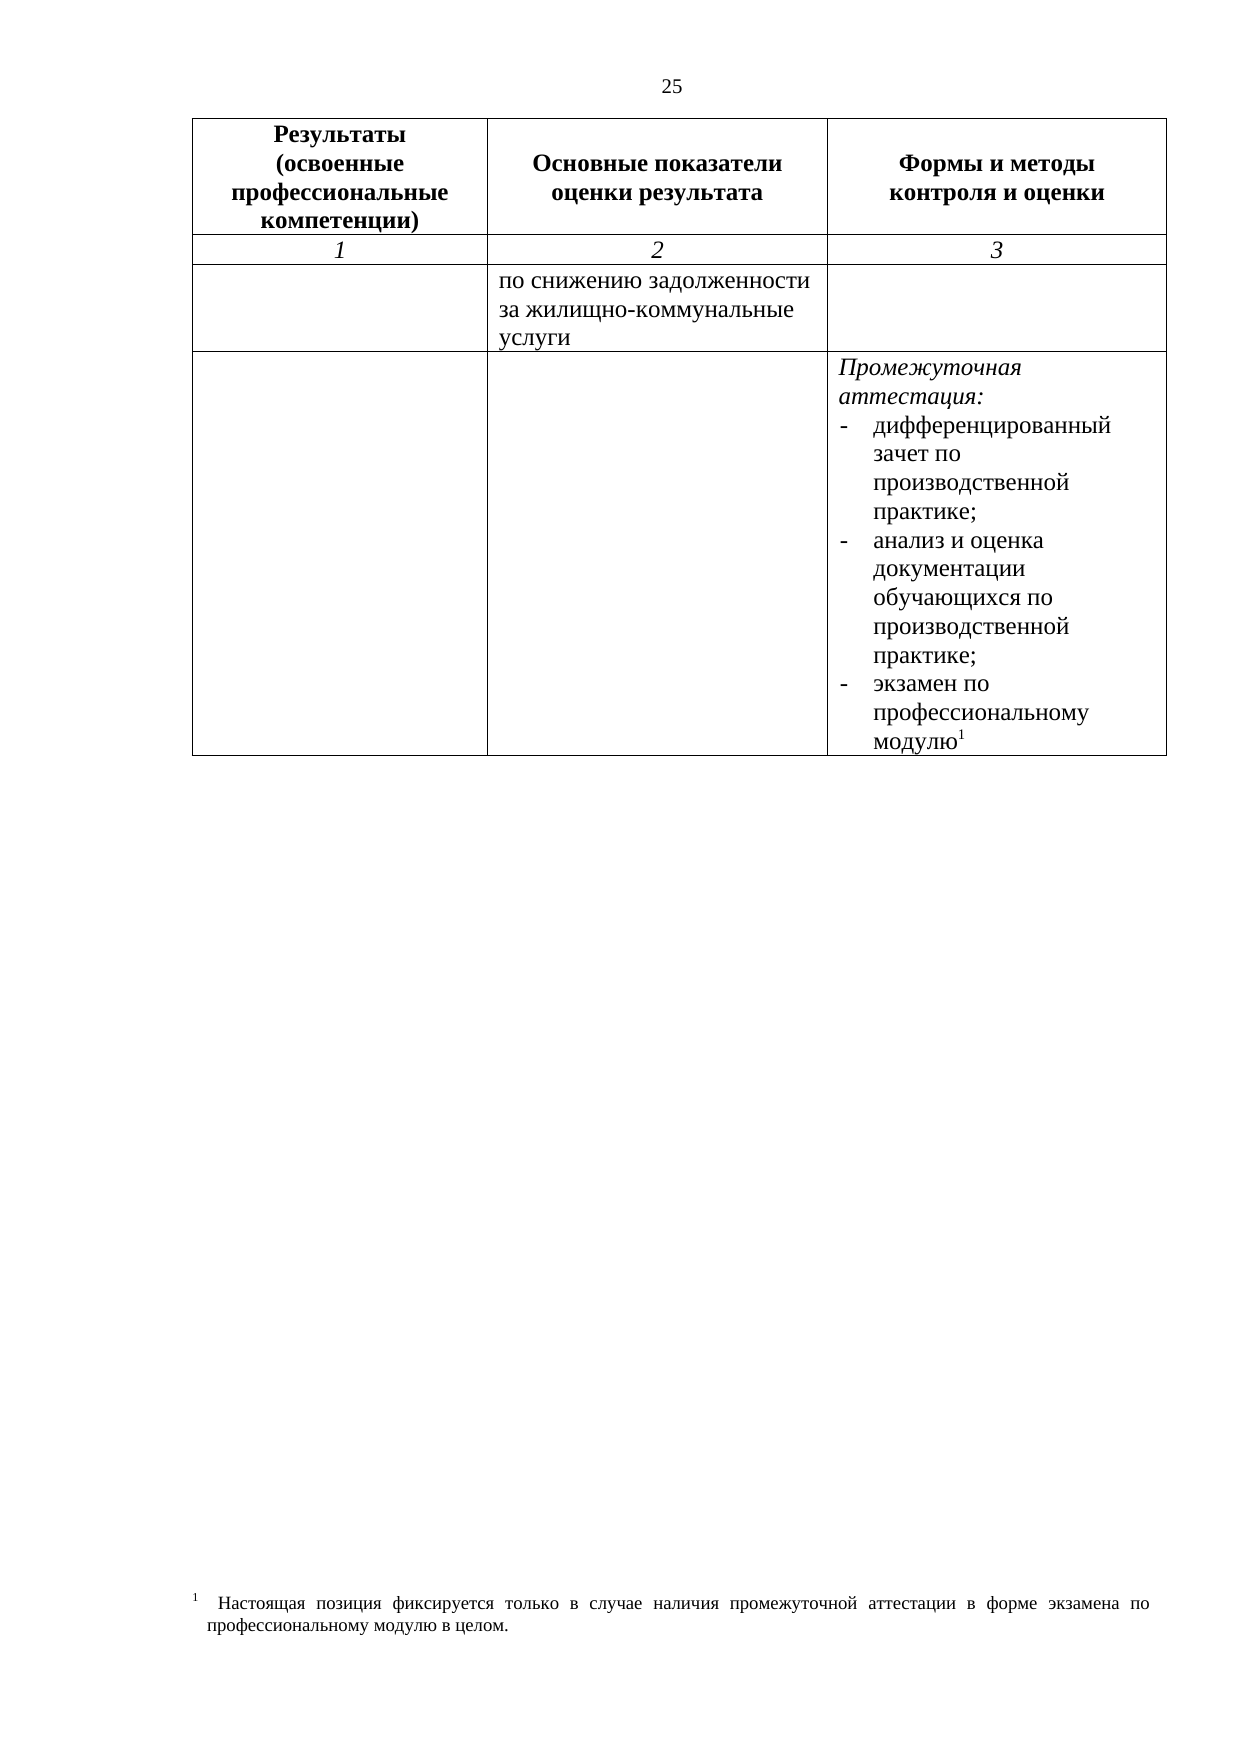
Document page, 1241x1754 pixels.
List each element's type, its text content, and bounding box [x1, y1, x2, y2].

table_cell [828, 265, 1166, 351]
table_header Формы и методы контроля и оценки [828, 119, 1166, 234]
table_cell 3 [828, 235, 1166, 264]
table_header Результаты (освоенные профессиональные компетенции) [193, 119, 487, 234]
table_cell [488, 265, 827, 351]
table_header Основные показатели оценки результата [488, 119, 827, 234]
table_cell 1 [193, 235, 487, 264]
table_cell 2 [488, 235, 827, 264]
table_cell Промежуточная аттестация: дифференцированный зачет по производственной практике; анализ и оценка документации обучающихся по производственной практике; экзамен по профессиональному модулю [828, 352, 1166, 755]
table_cell [488, 352, 827, 755]
table_cell [193, 352, 487, 755]
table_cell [193, 265, 487, 351]
